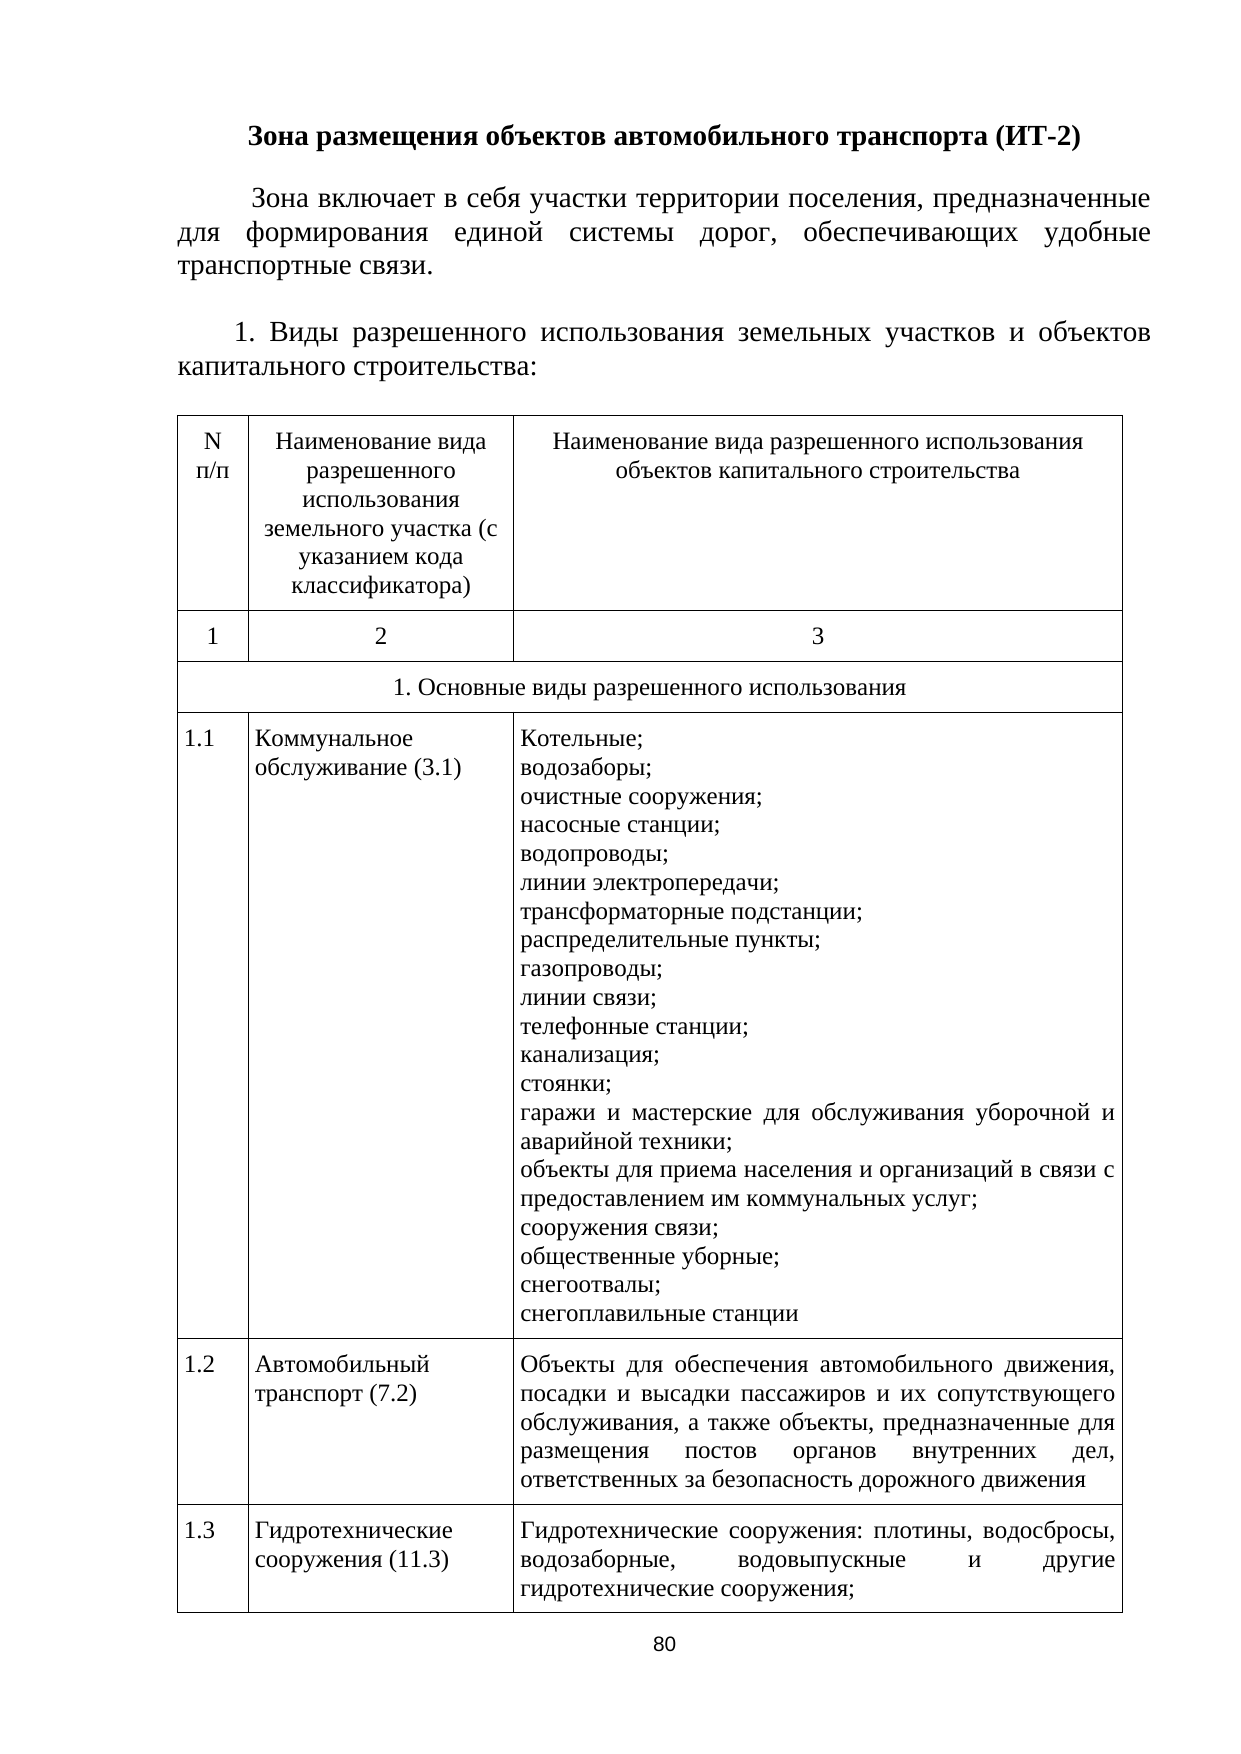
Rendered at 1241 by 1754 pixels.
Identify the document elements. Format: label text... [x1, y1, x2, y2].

text Зона размещения объектов автомобильного транспорта (ИТ-2) [177, 118, 1152, 152]
table_cell 1.2 [178, 1339, 248, 1504]
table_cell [249, 1505, 513, 1612]
table_cell 2 [249, 611, 513, 661]
table_cell Объекты для обеспечения автомобильного движения, посадки и высадки пассажиров и их сопутствующего обслуживания, а также объекты, предназначенные для размещения постов органов внутренних дел, ответственных за безопасность дорожного движения [514, 1339, 1122, 1504]
table_cell 3 [514, 611, 1122, 661]
table_cell 1.1 [178, 713, 248, 1338]
table_header Наименование вида разрешенного использования земельного участка (с указанием кода классификатора) [249, 416, 513, 609]
table_cell 1 [178, 611, 248, 661]
table_cell Автомобильный транспорт (7.2) [249, 1339, 513, 1504]
table_header N п/п [178, 416, 248, 609]
table_cell 1.3 [178, 1505, 248, 1612]
table_header Наименование вида разрешенного использования объектов капитального строительства [514, 416, 1122, 609]
table_cell 1. Основные виды разрешенного использования [178, 662, 1122, 712]
table_cell Коммунальное обслуживание (3.1) [249, 713, 513, 1338]
text Зона включает в себя участки территории поселения, предназначенные для формирования единой системы дорог, обеспечивающих удобные транспортные связи. [177, 180, 1152, 281]
table_cell Котельные; водозаборы; очистные сооружения; насосные станции; водопроводы; линии электропередачи; трансформаторные подстанции; распределительные пункты; газопроводы; линии связи; телефонные станции; канализация; стоянки; гаражи и мастерские для обслуживания уборочной и аварийной техники; объекты для приема населения и организаций в связи с предоставлением им коммунальных услуг; сооружения связи; общественные уборные; снегоотвалы; снегоплавильные станции [514, 713, 1122, 1338]
text 1. Виды разрешенного использования земельных участков и объектов капитального строительства: [177, 314, 1152, 382]
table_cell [514, 1505, 1122, 1612]
